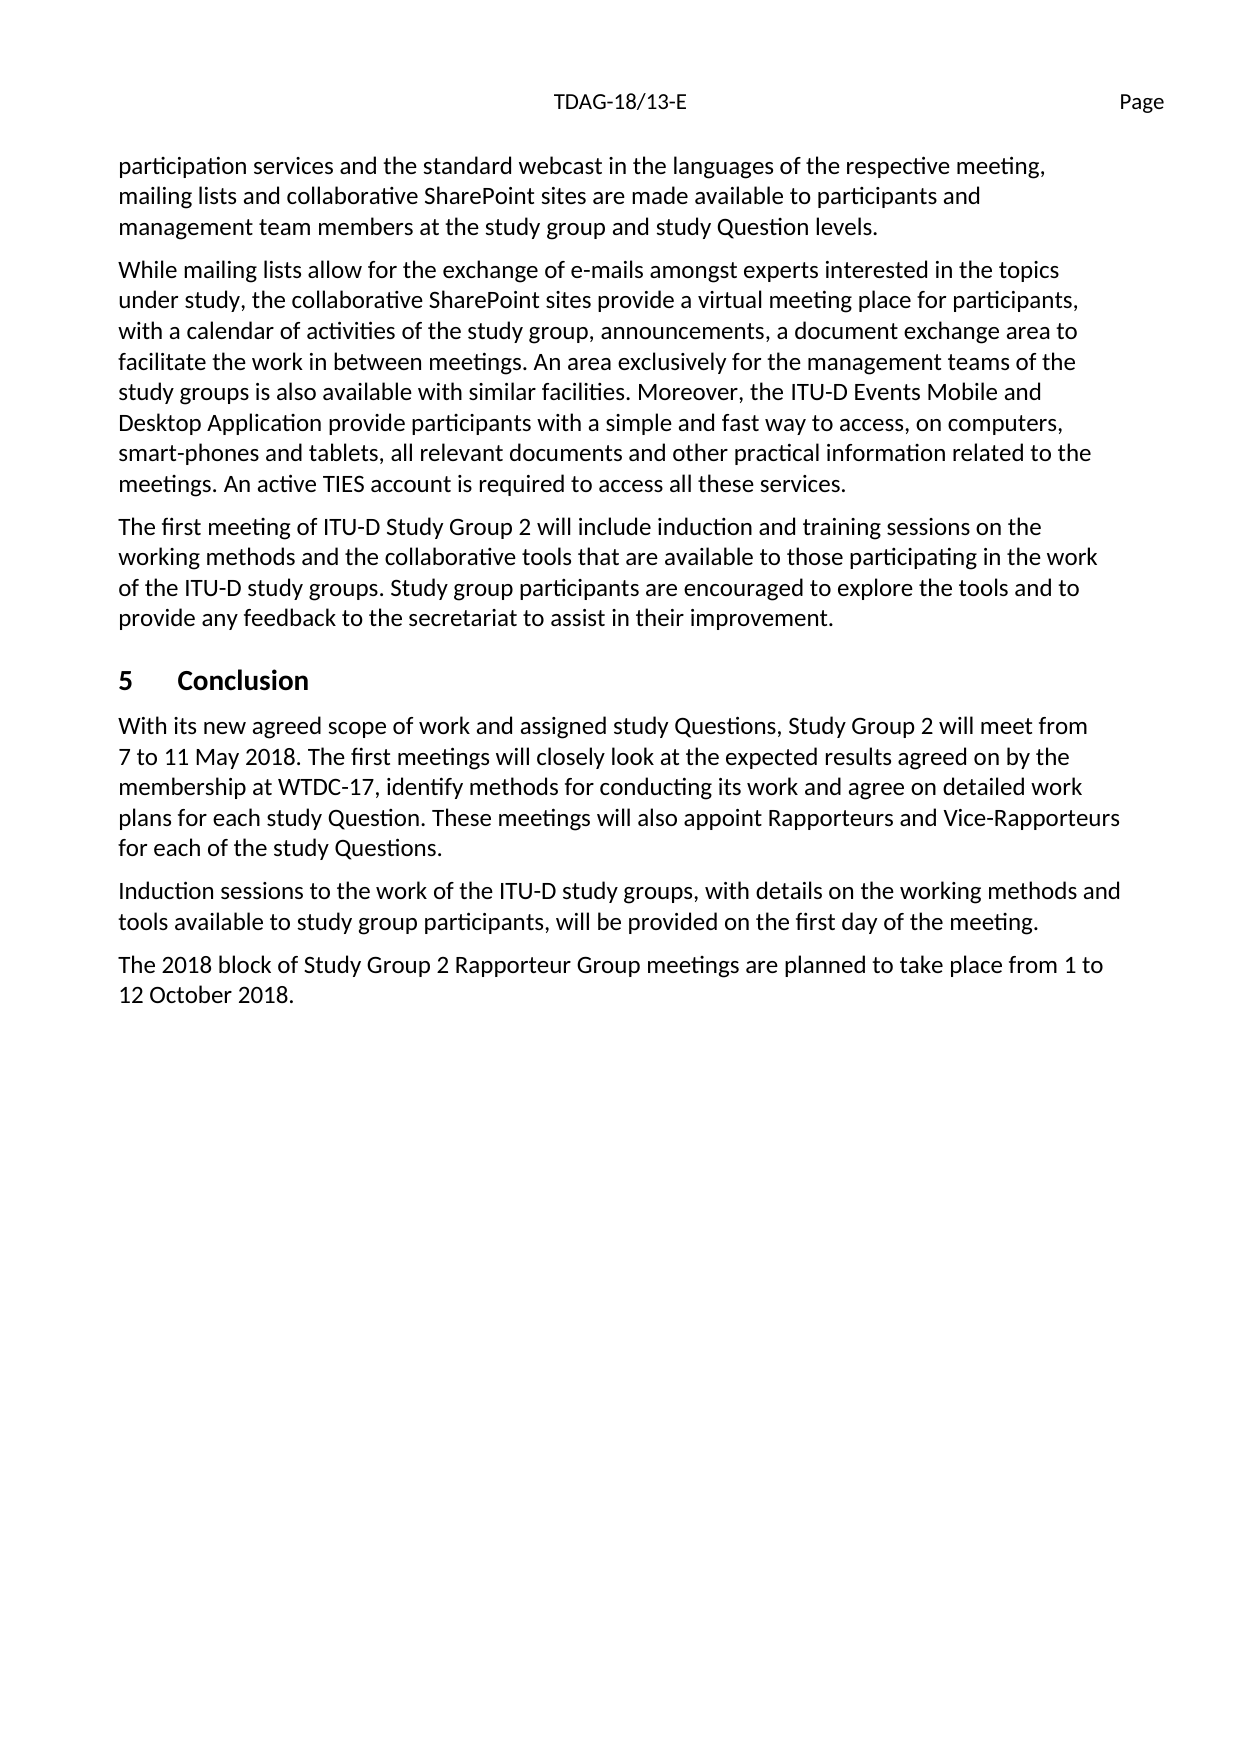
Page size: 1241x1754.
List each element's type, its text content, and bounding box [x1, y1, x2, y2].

text Induction sessions to the work of the ITU-D study groups, with details on the working methods and tools available to study group participants, will be provided on the first day of the meeting. [118, 875, 1122, 936]
text The 2018 block of Study Group 2 Rapporteur Group meetings are planned to take place from 1 to 12 October 2018. [118, 949, 1122, 1010]
subtitle 5 Conclusion [118, 662, 1122, 698]
text The first meeting of ITU-D Study Group 2 will include induction and training sessions on the working methods and the collaborative tools that are available to those participating in the work of the ITU-D study groups. Study group participants are encouraged to explore the tools and to provide any feedback to the secretariat to assist in their improvement. [118, 511, 1122, 633]
text With its new agreed scope of work and assigned study Questions, Study Group 2 will meet from 7 to 11 May 2018. The first meetings will closely look at the expected results agreed on by the membership at WTDC-17, identify methods for conducting its work and agree on detailed work plans for each study Question. These meetings will also appoint Rapporteurs and Vice-Rapporteurs for each of the study Questions. [118, 710, 1122, 863]
text While mailing lists allow for the exchange of e-mails amongst experts interested in the topics under study, the collaborative SharePoint sites provide a virtual meeting place for participants, with a calendar of activities of the study group, announcements, a document exchange area to facilitate the work in between meetings. An area exclusively for the management teams of the study groups is also available with similar facilities. Moreover, the ITU-D Events Mobile and Desktop Application provide participants with a simple and fast way to access, on computers, smart-phones and tablets, all relevant documents and other practical information related to the meetings. An active TIES account is required to access all these services. [118, 254, 1122, 498]
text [118, 150, 1122, 242]
